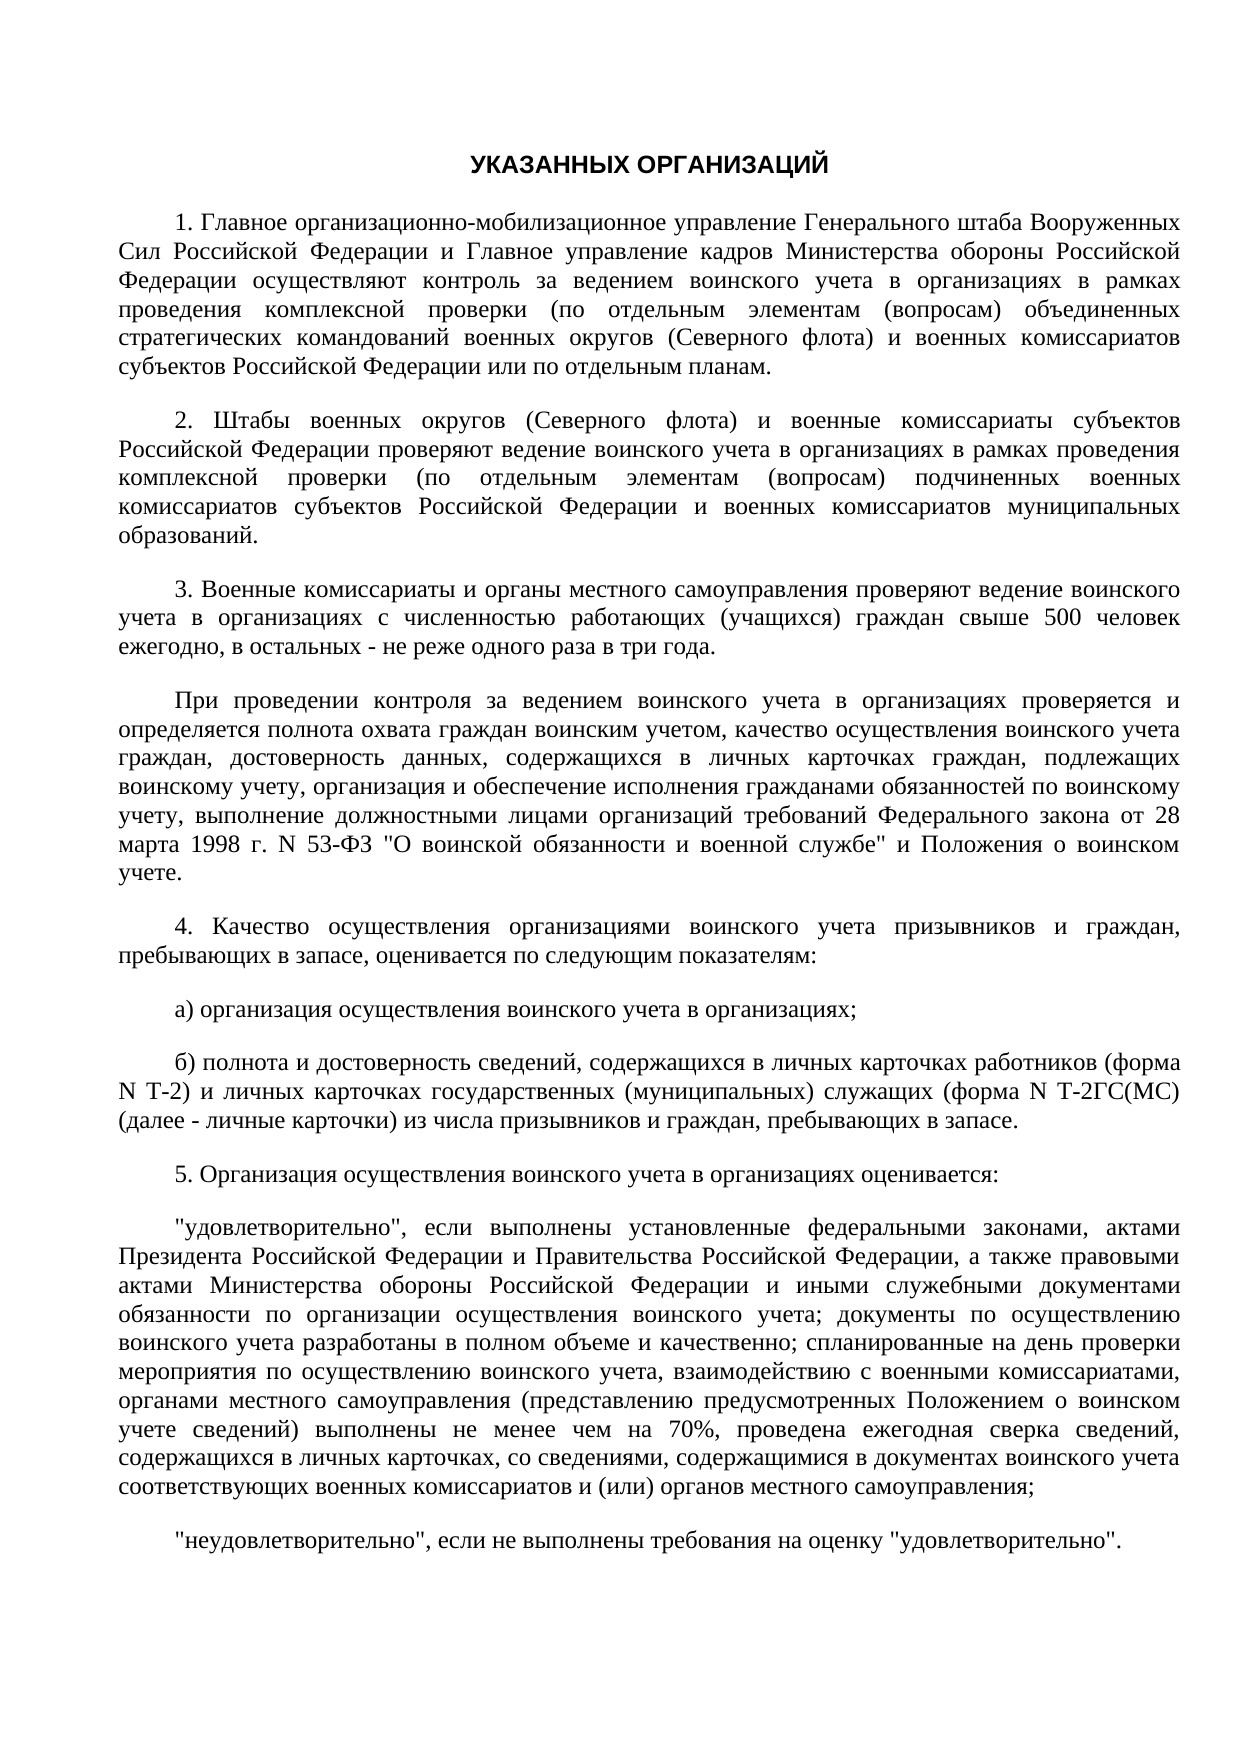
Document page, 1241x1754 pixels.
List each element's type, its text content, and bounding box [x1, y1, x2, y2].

text 2. Штабы военных округов (Северного флота) и военные комиссариаты субъектов Российской Федерации проверяют ведение воинского учета в организациях в рамках проведения комплексной проверки (по отдельным элементам (вопросам) подчиненных военных комиссариатов субъектов Российской Федерации и военных комиссариатов муниципальных образований. [118, 405, 1181, 549]
text "удовлетворительно", если выполнены установленные федеральными законами, актами Президента Российской Федерации и Правительства Российской Федерации, а также правовыми актами Министерства обороны Российской Федерации и иными служебными документами обязанности по организации осуществления воинского учета; документы по осуществлению воинского учета разработаны в полном объеме и качественно; спланированные на день проверки мероприятия по осуществлению воинского учета, взаимодействию с военными комиссариатами, органами местного самоуправления (представлению предусмотренных Положением о воинском учете сведений) выполнены не менее чем на 70%, проведена ежегодная сверка сведений, содержащихся в личных карточках, со сведениями, содержащимися в документах воинского учета соответствующих военных комиссариатов и (или) органов местного самоуправления; [118, 1212, 1181, 1500]
text а) организация осуществления воинского учета в организациях; [118, 994, 1181, 1022]
text 3. Военные комиссариаты и органы местного самоуправления проверяют ведение воинского учета в организациях с численностью работающих (учащихся) граждан свыше 500 человек ежегодно, в остальных - не реже одного раза в три года. [118, 574, 1181, 660]
text 1. Главное организационно-мобилизационное управление Генерального штаба Вооруженных Сил Российской Федерации и Главное управление кадров Министерства обороны Российской Федерации осуществляют контроль за ведением воинского учета в организациях в рамках проведения комплексной проверки (по отдельным элементам (вопросам) объединенных стратегических командований военных округов (Северного флота) и военных комиссариатов субъектов Российской Федерации или по отдельным планам. [118, 207, 1181, 380]
text 5. Организация осуществления воинского учета в организациях оценивается: [118, 1159, 1181, 1187]
text При проведении контроля за ведением воинского учета в организациях проверяется и определяется полнота охвата граждан воинским учетом, качество осуществления воинского учета граждан, достоверность данных, содержащихся в личных карточках граждан, подлежащих воинскому учету, организация и обеспечение исполнения гражданами обязанностей по воинскому учету, выполнение должностными лицами организаций требований Федерального закона от 28 марта 1998 г. N 53-ФЗ "О воинской обязанности и военной службе" и Положения о воинском учете. [118, 685, 1181, 886]
text б) полнота и достоверность сведений, содержащихся в личных карточках работников (форма N Т-2) и личных карточках государственных (муниципальных) служащих (форма N Т-2ГС(МС) (далее - личные карточки) из числа призывников и граждан, пребывающих в запасе. [118, 1047, 1181, 1134]
text 4. Качество осуществления организациями воинского учета призывников и граждан, пребывающих в запасе, оценивается по следующим показателям: [118, 911, 1181, 969]
title УКАЗАННЫХ ОРГАНИЗАЦИЙ [118, 150, 1181, 179]
text "неудовлетворительно", если не выполнены требования на оценку "удовлетворительно". [118, 1525, 1181, 1554]
